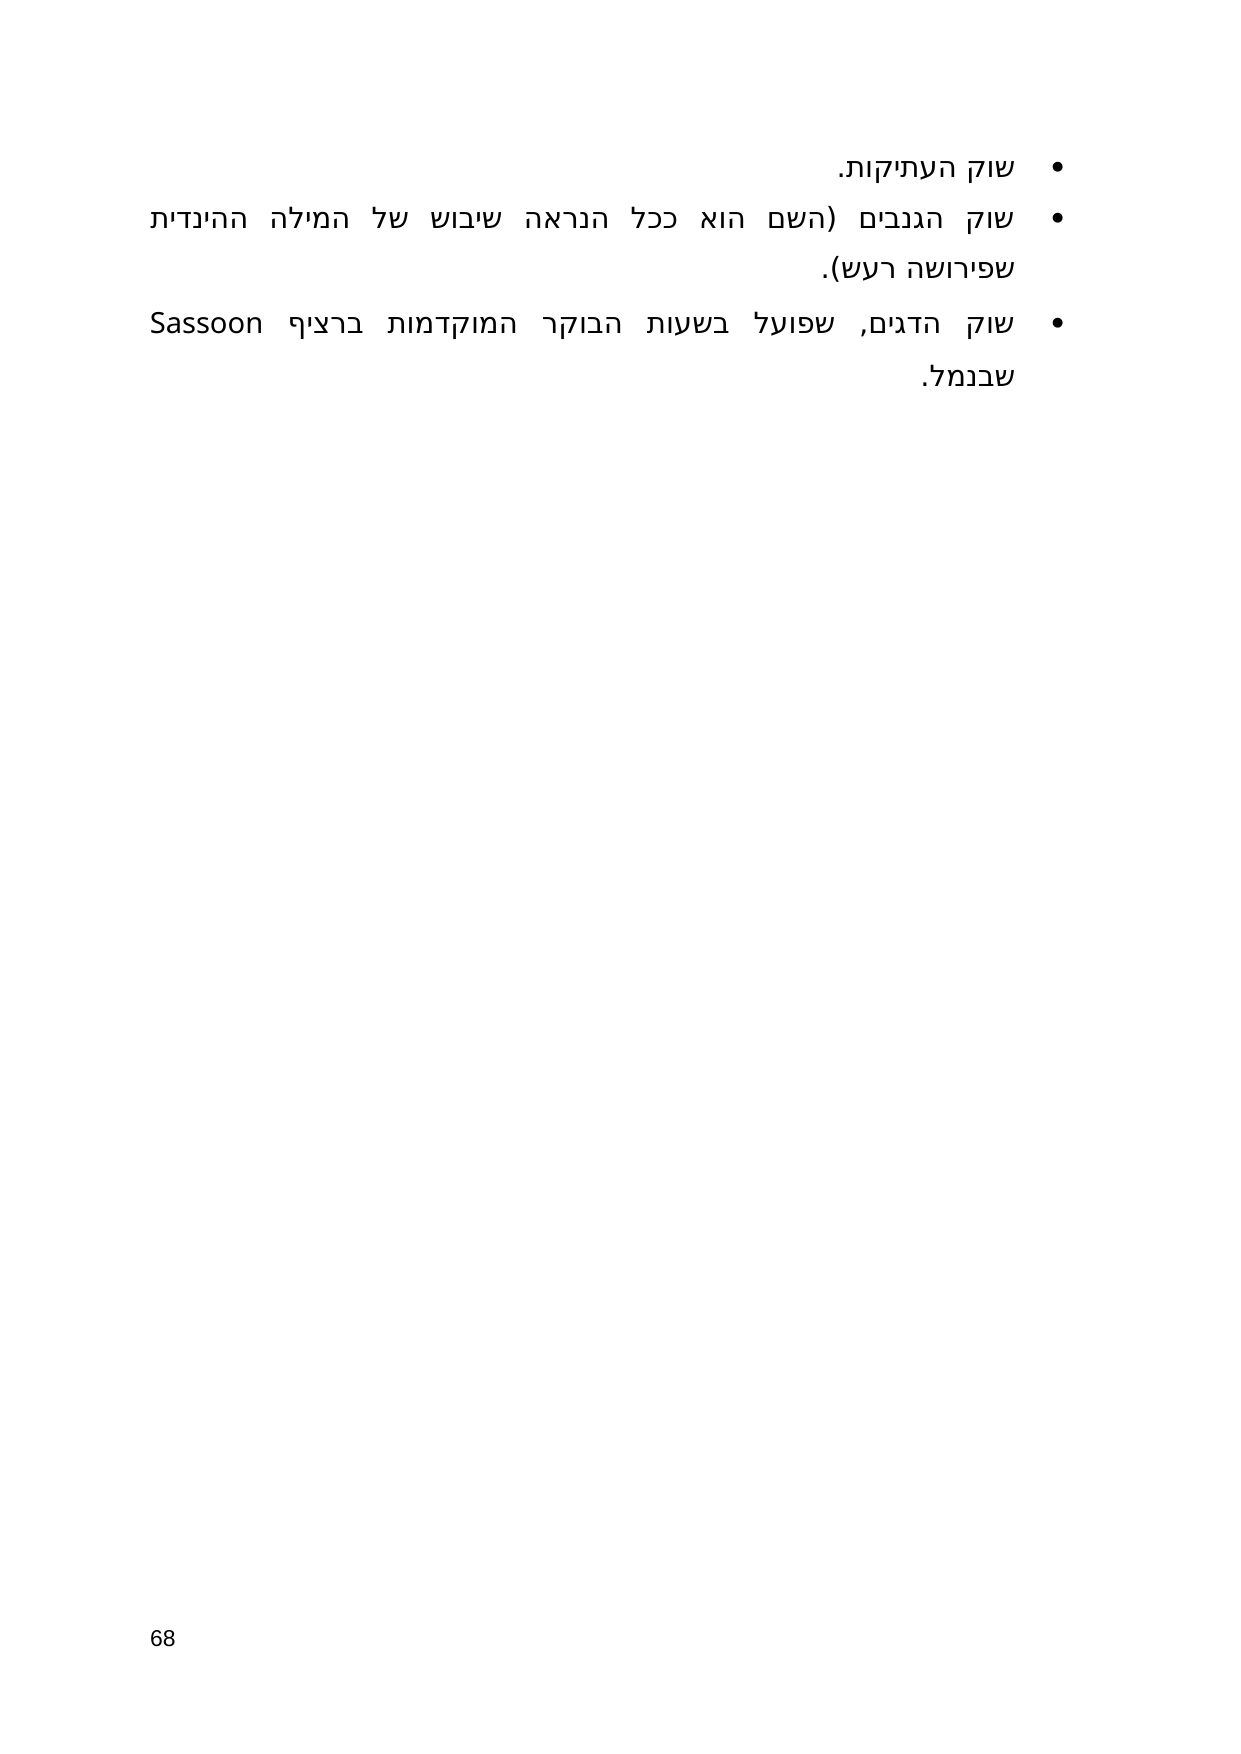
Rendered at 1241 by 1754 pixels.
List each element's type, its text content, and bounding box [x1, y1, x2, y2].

list שוק הדגים, שפועל בשעות הבוקר המוקדמות ברציף Sassoon שבנמל. [150, 303, 1053, 393]
list שוק הגנבים (השם הוא ככל הנראה שיבוש של המילה ההינדית שפירושה רעש). [150, 201, 1053, 286]
list שוק העתיקות. [150, 150, 1053, 184]
